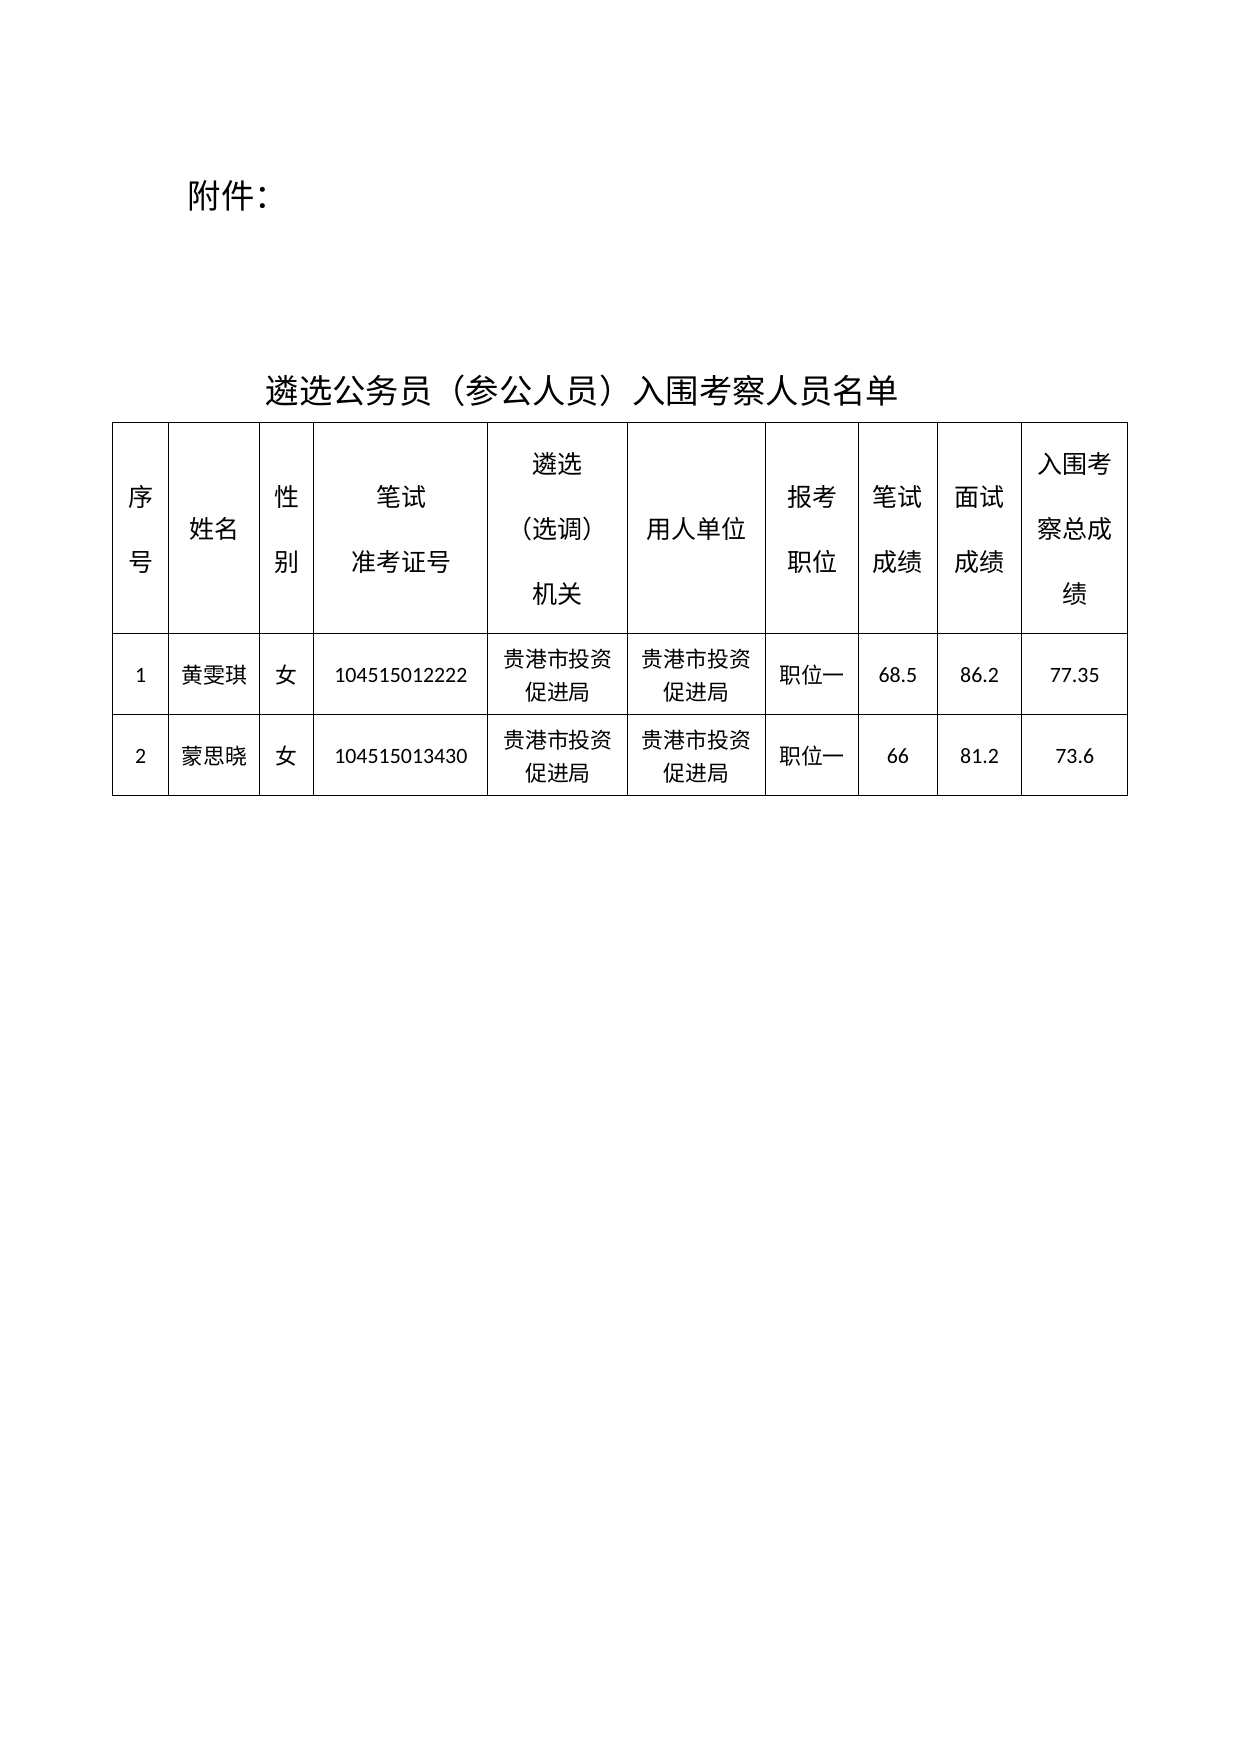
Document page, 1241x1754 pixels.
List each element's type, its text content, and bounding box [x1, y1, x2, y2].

table_cell 职位一 [766, 715, 858, 795]
table_cell 73.6 [1022, 715, 1127, 795]
table_cell 女 [260, 715, 313, 795]
text 遴选公务员（参公人员）入围考察人员名单 [187, 357, 1053, 422]
text 附件： [187, 162, 1053, 227]
table_header 姓名 [169, 423, 259, 633]
table_cell 黄雯琪 [169, 634, 259, 714]
table_cell 81.2 [938, 715, 1021, 795]
table_cell 104515013430 [314, 715, 487, 795]
table_header 序号 [113, 423, 168, 633]
table_cell 女 [260, 634, 313, 714]
table_cell 贵港市投资促进局 [628, 634, 765, 714]
table_cell 职位一 [766, 634, 858, 714]
table_cell 104515012222 [314, 634, 487, 714]
table_header 遴选 （选调）机关 [488, 423, 627, 633]
table_cell 贵港市投资促进局 [628, 715, 765, 795]
table_cell 贵港市投资促进局 [488, 715, 627, 795]
table_header 用人单位 [628, 423, 765, 633]
table_header 面试成绩 [938, 423, 1021, 633]
table_cell 2 [113, 715, 168, 795]
table_cell 77.35 [1022, 634, 1127, 714]
table_cell 86.2 [938, 634, 1021, 714]
table_header 性别 [260, 423, 313, 633]
table_cell 68.5 [859, 634, 937, 714]
table_cell 66 [859, 715, 937, 795]
table_cell 1 [113, 634, 168, 714]
table_header 入围考察总成绩 [1022, 423, 1127, 633]
table_cell 贵港市投资促进局 [488, 634, 627, 714]
table_header 笔试成绩 [859, 423, 937, 633]
table_cell 蒙思晓 [169, 715, 259, 795]
table_header 报考 职位 [766, 423, 858, 633]
table_header 笔试 准考证号 [314, 423, 487, 633]
